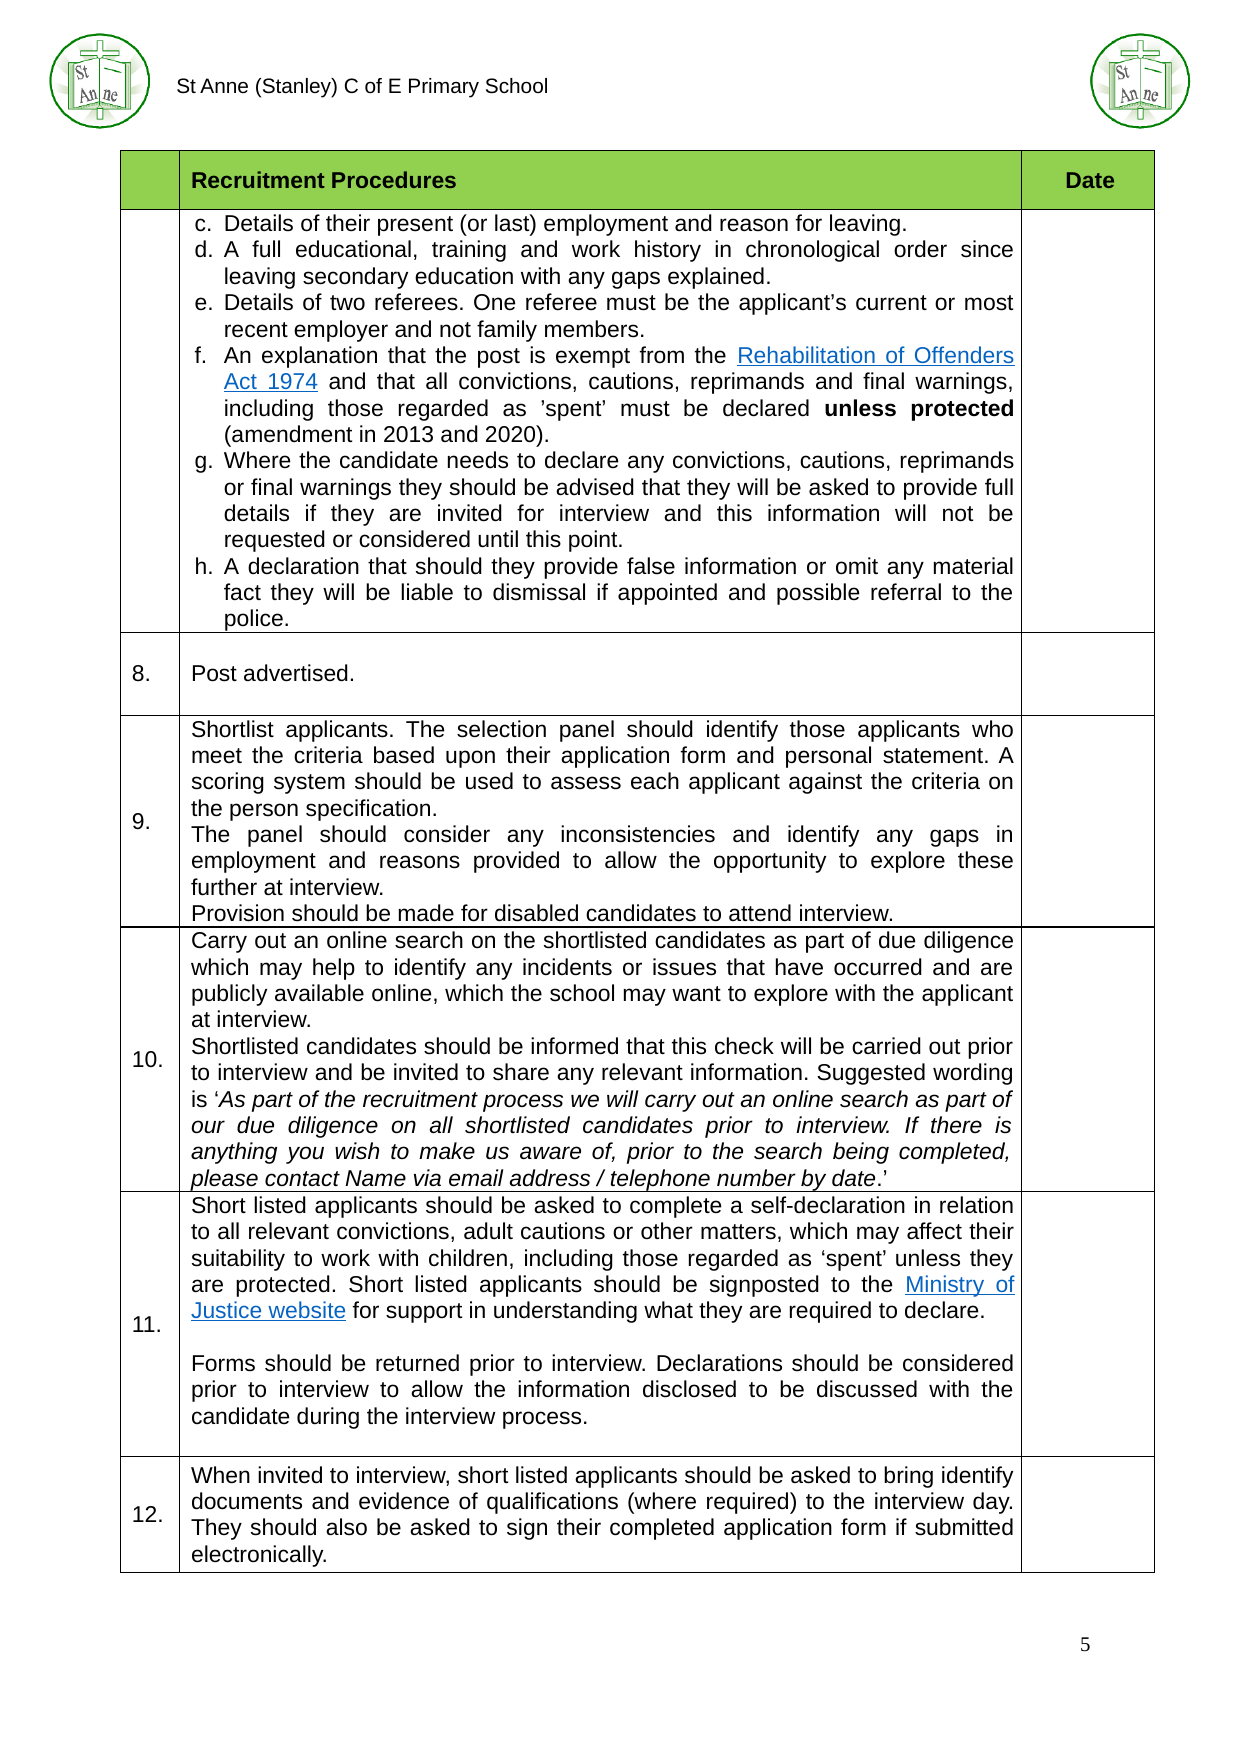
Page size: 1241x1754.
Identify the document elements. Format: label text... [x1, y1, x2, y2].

table_cell 8. [121, 633, 179, 714]
table_cell [1022, 1457, 1154, 1572]
table_cell [121, 210, 179, 632]
table_header [121, 151, 179, 209]
table_cell Post advertised. [180, 633, 1021, 714]
table_header Date [1022, 151, 1154, 209]
table_cell 11. [121, 1192, 179, 1456]
table_cell Short listed applicants should be asked to complete a self-declaration in relation to all relevant convictions, adult cautions or other matters, which may affect their suitability to work with children, including those regarded as ‘spent’ unless they are protected. Short listed applicants should be signposted to the Ministry of Justice website for support in understanding what they are required to declare. Forms should be returned prior to interview. Declarations should be considered prior to interview to allow the information disclosed to be discussed with the candidate during the interview process. [180, 1192, 1021, 1456]
table_header Recruitment Procedures [180, 151, 1021, 209]
table_cell 10. [121, 928, 179, 1191]
picture [1090, 33, 1191, 130]
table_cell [180, 210, 1021, 632]
table_cell [1022, 1192, 1154, 1456]
table_cell [1022, 928, 1154, 1191]
table_cell [1022, 210, 1154, 632]
table_cell 9. [121, 716, 179, 926]
table_cell 12. [121, 1457, 179, 1572]
table_cell [1022, 633, 1154, 714]
table_cell Shortlist applicants. The selection panel should identify those applicants who meet the criteria based upon their application form and personal statement. A scoring system should be used to assess each applicant against the criteria on the person specification. The panel should consider any inconsistencies and identify any gaps in employment and reasons provided to allow the opportunity to explore these further at interview. Provision should be made for disabled candidates to attend interview. [180, 716, 1021, 926]
table_cell [1022, 716, 1154, 926]
picture [49, 33, 150, 130]
table_cell Carry out an online search on the shortlisted candidates as part of due diligence which may help to identify any incidents or issues that have occurred and are publicly available online, which the school may want to explore with the applicant at interview. Shortlisted candidates should be informed that this check will be carried out prior to interview and be invited to share any relevant information. Suggested wording is ‘As part of the recruitment process we will carry out an online search as part of our due diligence on all shortlisted candidates prior to interview. If there is anything you wish to make us aware of, prior to the search being completed, please contact Name via email address / telephone number by date.’ [180, 928, 1021, 1191]
table_cell When invited to interview, short listed applicants should be asked to bring identify documents and evidence of qualifications (where required) to the interview day. They should also be asked to sign their completed application form if submitted electronically. [180, 1457, 1021, 1572]
